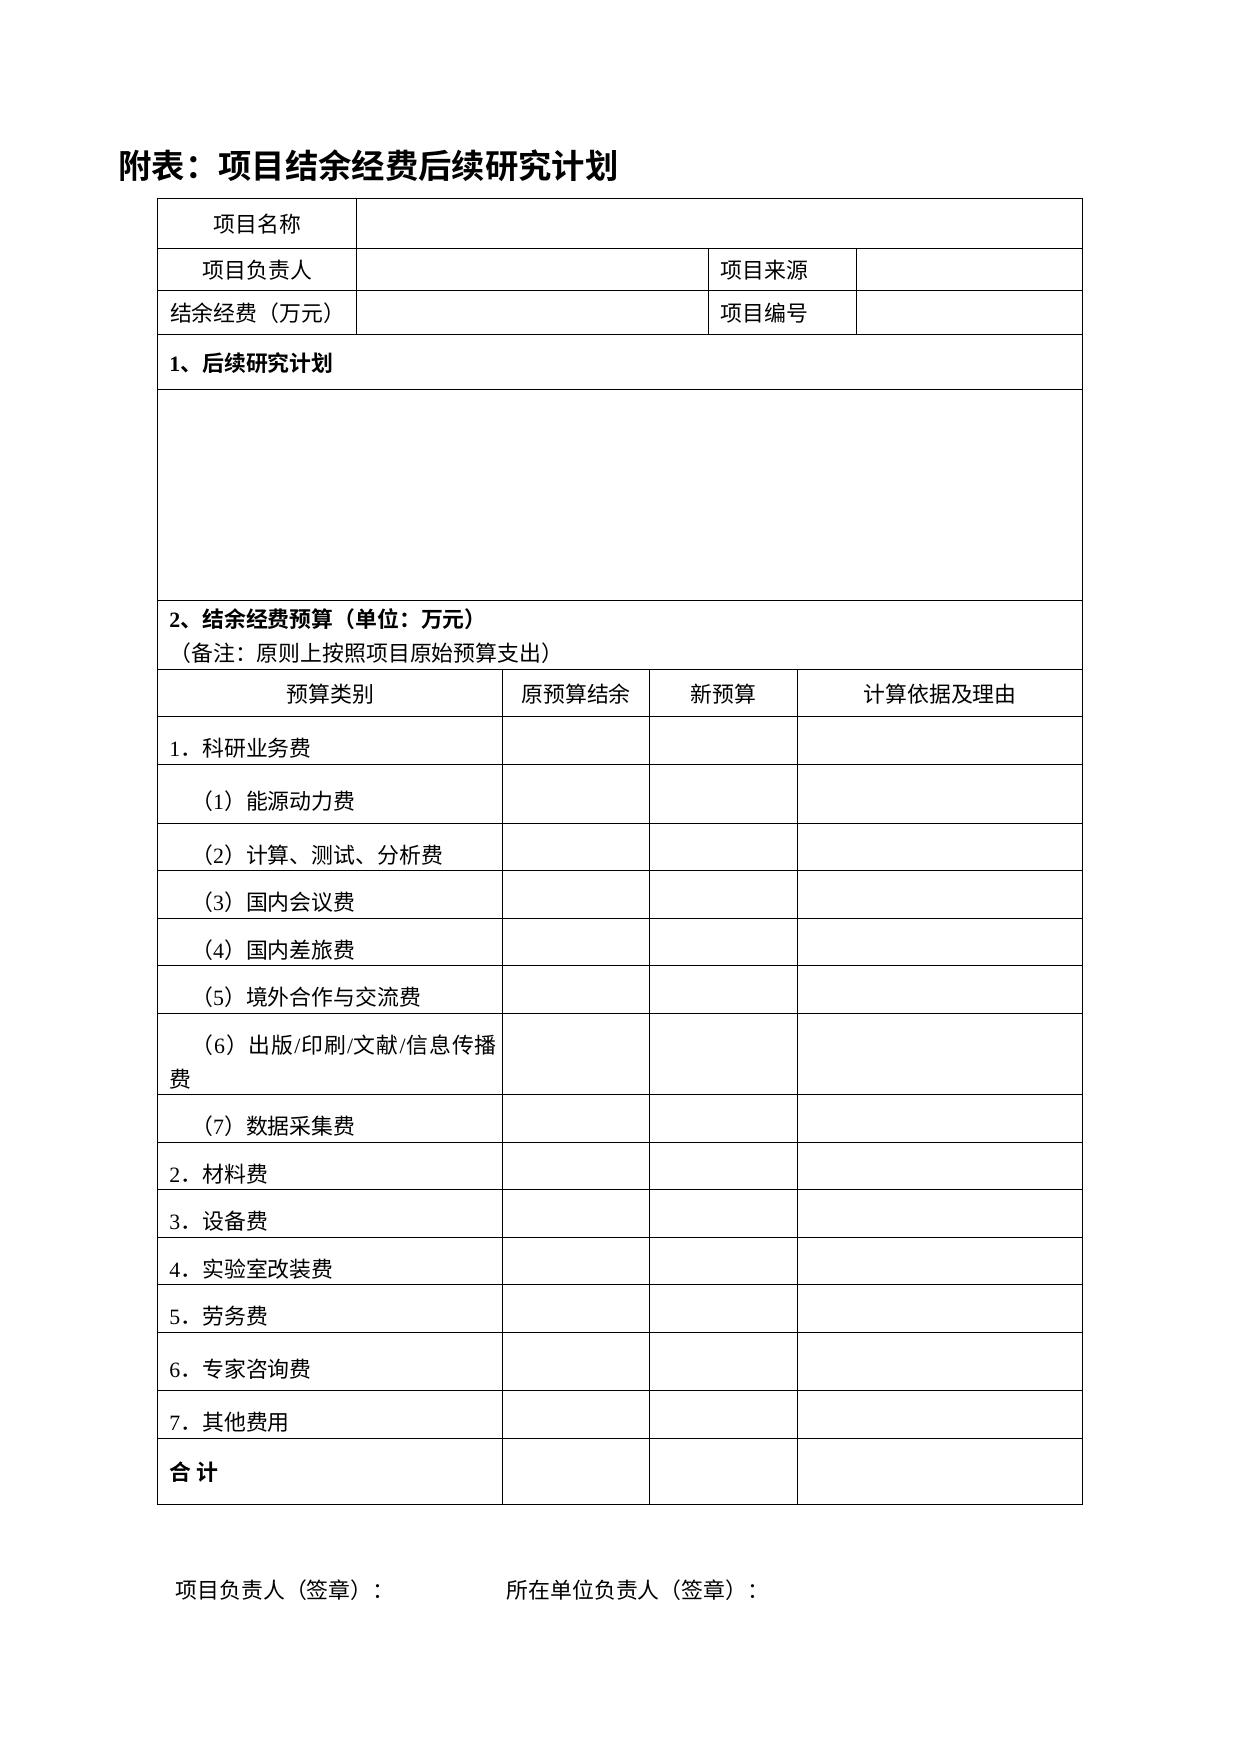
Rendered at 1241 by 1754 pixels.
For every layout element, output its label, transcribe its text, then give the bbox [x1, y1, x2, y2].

table_cell [798, 1014, 1082, 1094]
table_cell [798, 1143, 1082, 1189]
table_cell [503, 1391, 649, 1438]
table_cell [857, 291, 1082, 334]
table_cell 项目来源 [709, 249, 856, 290]
table_cell [650, 871, 797, 918]
table_cell [650, 1285, 797, 1332]
table_cell [503, 1190, 649, 1237]
table_cell [798, 1285, 1082, 1332]
table_cell [798, 824, 1082, 870]
table_cell [650, 717, 797, 764]
table_cell [798, 717, 1082, 764]
table_cell [650, 1238, 797, 1284]
table_cell [503, 1014, 649, 1094]
table_cell [503, 765, 649, 823]
table_cell [503, 1095, 649, 1142]
table_cell [798, 765, 1082, 823]
table_cell [650, 1439, 797, 1503]
table_cell [503, 966, 649, 1013]
table_cell 6．专家咨询费 [158, 1333, 502, 1390]
table_cell [650, 966, 797, 1013]
table_cell 4．实验室改装费 [158, 1238, 502, 1284]
table_cell （1）能源动力费 [158, 765, 502, 823]
table_cell [650, 1190, 797, 1237]
table_cell [503, 1143, 649, 1189]
table_cell [357, 249, 708, 290]
table_cell 1、后续研究计划 [158, 335, 1082, 389]
table_cell [798, 1391, 1082, 1438]
table_cell （6）出版/印刷/文献/信息传播费 [158, 1014, 502, 1094]
text 项目负责人（签章）： 所在单位负责人（签章）： [118, 1572, 1122, 1606]
table_cell [650, 919, 797, 965]
table_cell [798, 919, 1082, 965]
table_cell [503, 824, 649, 870]
table_cell [650, 1095, 797, 1142]
table_cell [798, 966, 1082, 1013]
table_cell 项目负责人 [158, 249, 356, 290]
table_cell 2．材料费 [158, 1143, 502, 1189]
table_cell [650, 1143, 797, 1189]
table_cell [798, 1095, 1082, 1142]
table_cell [503, 717, 649, 764]
table_cell [798, 1238, 1082, 1284]
table_header 项目名称 [158, 199, 356, 248]
table_cell （3）国内会议费 [158, 871, 502, 918]
table_cell （2）计算、测试、分析费 [158, 824, 502, 870]
table_cell 原预算结余 [503, 670, 649, 716]
table_cell [650, 765, 797, 823]
table_cell [798, 1333, 1082, 1390]
table_cell [503, 919, 649, 965]
table_cell [650, 824, 797, 870]
table_cell [650, 1014, 797, 1094]
table_cell （5）境外合作与交流费 [158, 966, 502, 1013]
table_cell [798, 871, 1082, 918]
table_cell 新预算 [650, 670, 797, 716]
table_cell 预算类别 [158, 670, 502, 716]
table_cell [503, 1238, 649, 1284]
table_cell 1．科研业务费 [158, 717, 502, 764]
table_cell [503, 1439, 649, 1503]
table_cell 2、结余经费预算（单位：万元） （备注：原则上按照项目原始预算支出） [158, 601, 1082, 668]
table_cell 结余经费（万元） [158, 291, 356, 334]
table_header [357, 199, 1082, 248]
table_cell [650, 1391, 797, 1438]
table_cell [357, 291, 708, 334]
table_cell [798, 1190, 1082, 1237]
table_cell [503, 1333, 649, 1390]
table_cell [503, 1285, 649, 1332]
table_cell [503, 871, 649, 918]
table_cell （4）国内差旅费 [158, 919, 502, 965]
table_cell 3．设备费 [158, 1190, 502, 1237]
table_cell [798, 1439, 1082, 1503]
table_cell （7）数据采集费 [158, 1095, 502, 1142]
table_cell [158, 390, 1082, 599]
table_cell 计算依据及理由 [798, 670, 1082, 716]
table_cell 5．劳务费 [158, 1285, 502, 1332]
text 附表：项目结余经费后续研究计划 [118, 130, 1122, 198]
table_cell [857, 249, 1082, 290]
table_cell 合 计 [158, 1439, 502, 1503]
table_cell [650, 1333, 797, 1390]
table_cell 7．其他费用 [158, 1391, 502, 1438]
table_cell 项目编号 [709, 291, 856, 334]
